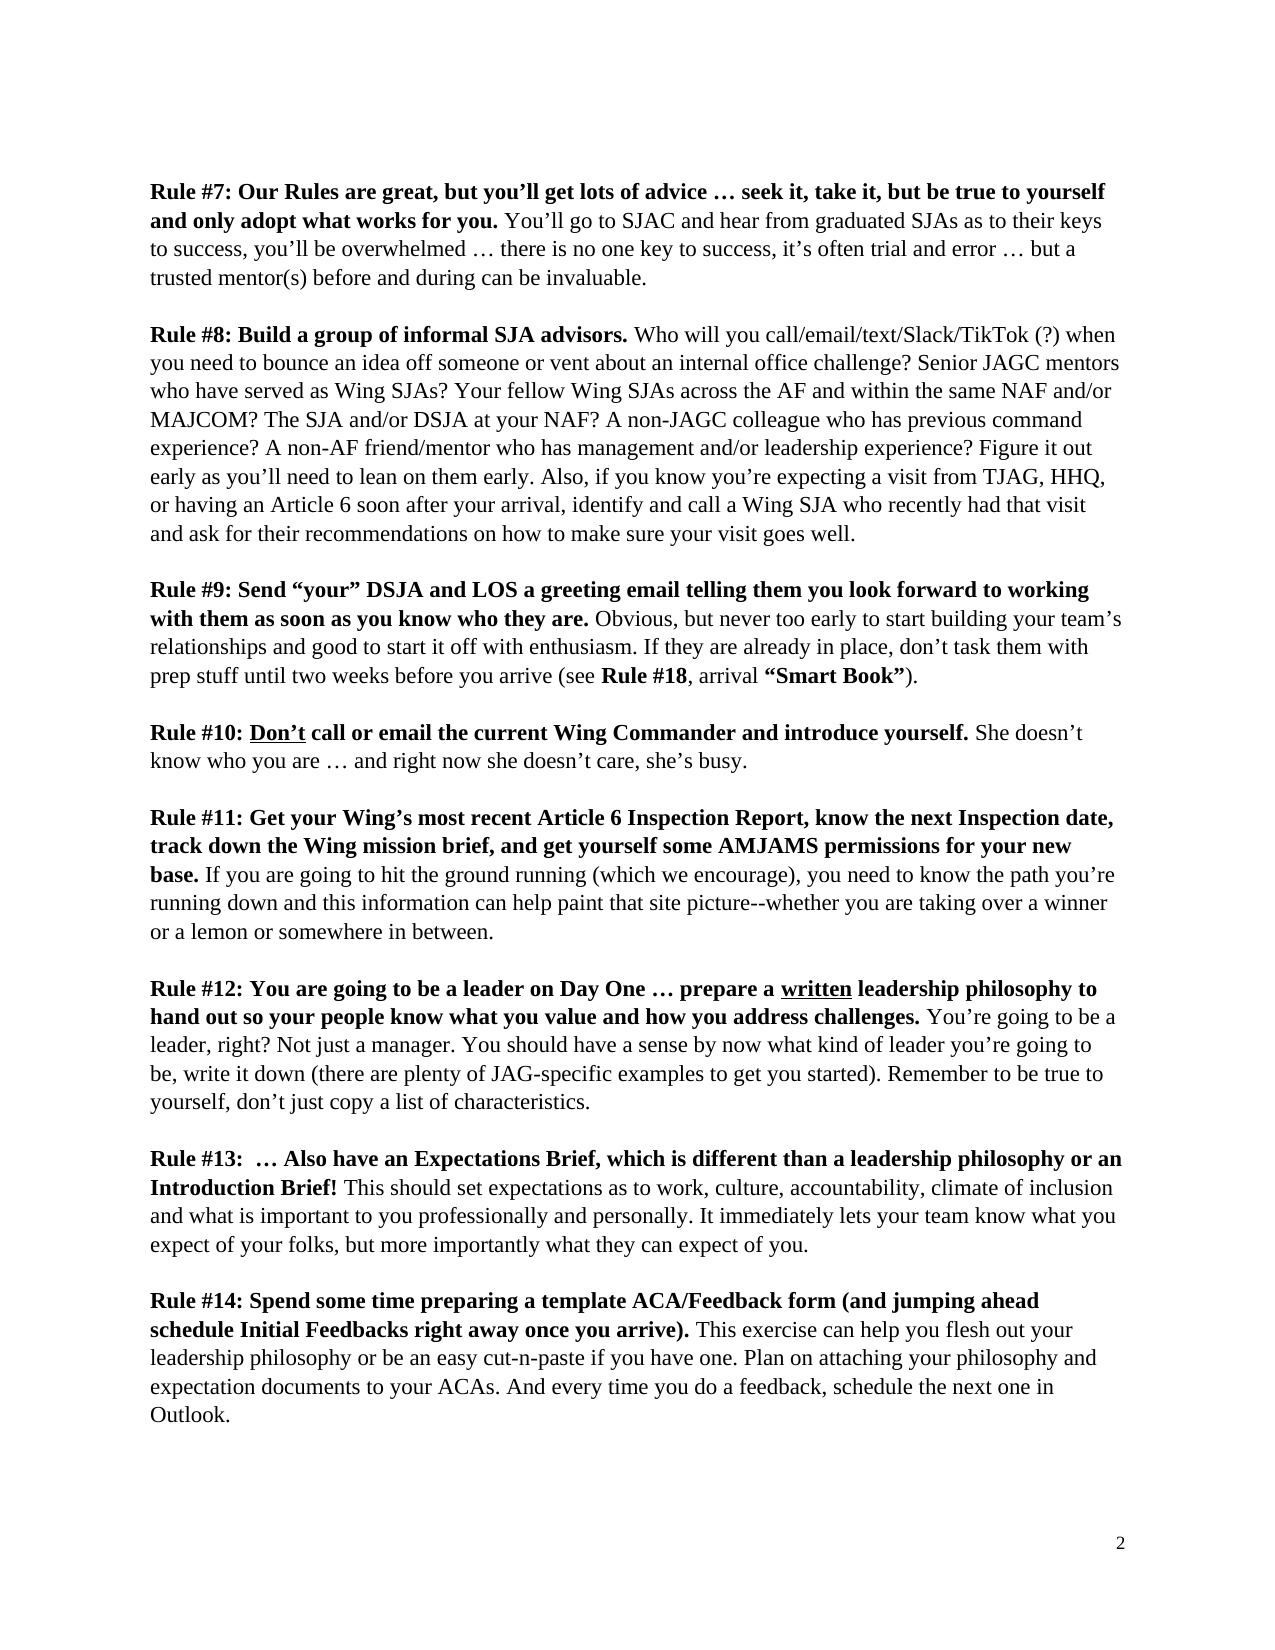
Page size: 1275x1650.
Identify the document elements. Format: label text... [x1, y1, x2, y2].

text Rule #9: Send “your” DSJA and LOS a greeting email telling them you look forward to working with them as soon as you know who they are. Obvious, but never too early to start building your team’s relationships and good to start it off with enthusiasm. If they are already in place, don’t task them with prep stuff until two weeks before you arrive (see Rule #18, arrival “Smart Book”). [150, 577, 1125, 688]
text Rule #14: Spend some time preparing a template ACA/Feedback form (and jumping ahead schedule Initial Feedbacks right away once you arrive). This exercise can help you flesh out your leadership philosophy or be an easy cut-n-paste if you have one. Plan on attaching your philosophy and expectation documents to your ACAs. And every time you do a feedback, schedule the next one in Outlook. [150, 1287, 1125, 1428]
text Rule #13: … Also have an Expectations Brief, which is different than a leadership philosophy or an Introduction Brief! This should set expectations as to work, culture, accountability, climate of inclusion and what is important to you professionally and personally. It immediately lets your team know what you expect of your folks, but more importantly what they can expect of you. [150, 1145, 1125, 1257]
text Rule #10: Don’t call or email the current Wing Commander and introduce yourself. She doesn’t know who you are … and right now she doesn’t care, she’s busy. [150, 719, 1125, 773]
text Rule #8: Build a group of informal SJA advisors. Who will you call/email/text/Slack/TikTok (?) when you need to bounce an idea off someone or vent about an internal office challenge? Senior JAGC mentors who have served as Wing SJAs? Your fellow Wing SJAs across the AF and within the same NAF and/or MAJCOM? The SJA and/or DSJA at your NAF? A non-JAGC colleague who has previous command experience? A non-AF friend/mentor who has management and/or leadership experience? Figure it out early as you’ll need to lean on them early. Also, if you know you’re expecting a visit from TJAG, HHQ, or having an Article 6 soon after your arrival, identify and call a Wing SJA who recently had that visit and ask for their recommendations on how to make sure your visit goes well. [150, 321, 1125, 546]
text Rule #11: Get your Wing’s most recent Article 6 Inspection Report, know the next Inspection date, track down the Wing mission brief, and get yourself some AMJAMS permissions for your new base. If you are going to hit the ground running (which we encourage), you need to know the path you’re running down and this information can help paint that site picture--whether you are taking over a winner or a lemon or somewhere in between. [150, 804, 1125, 944]
text Rule #7: Our Rules are great, but you’ll get lots of advice … seek it, take it, but be true to yourself and only adopt what works for you. You’ll go to SJAC and hear from graduated SJAs as to their keys to success, you’ll be overwhelmed … there is no one key to success, it’s often trial and error … but a trusted mentor(s) before and during can be invaluable. [150, 178, 1125, 290]
text Rule #12: You are going to be a leader on Day One … prepare a written leadership philosophy to hand out so your people know what you value and how you address challenges. You’re going to be a leader, right? Not just a manager. You should have a sense by now what kind of leader you’re going to be, write it down (there are plenty of JAG-specific examples to get you started). Remember to be true to yourself, don’t just copy a list of characteristics. [150, 975, 1125, 1115]
